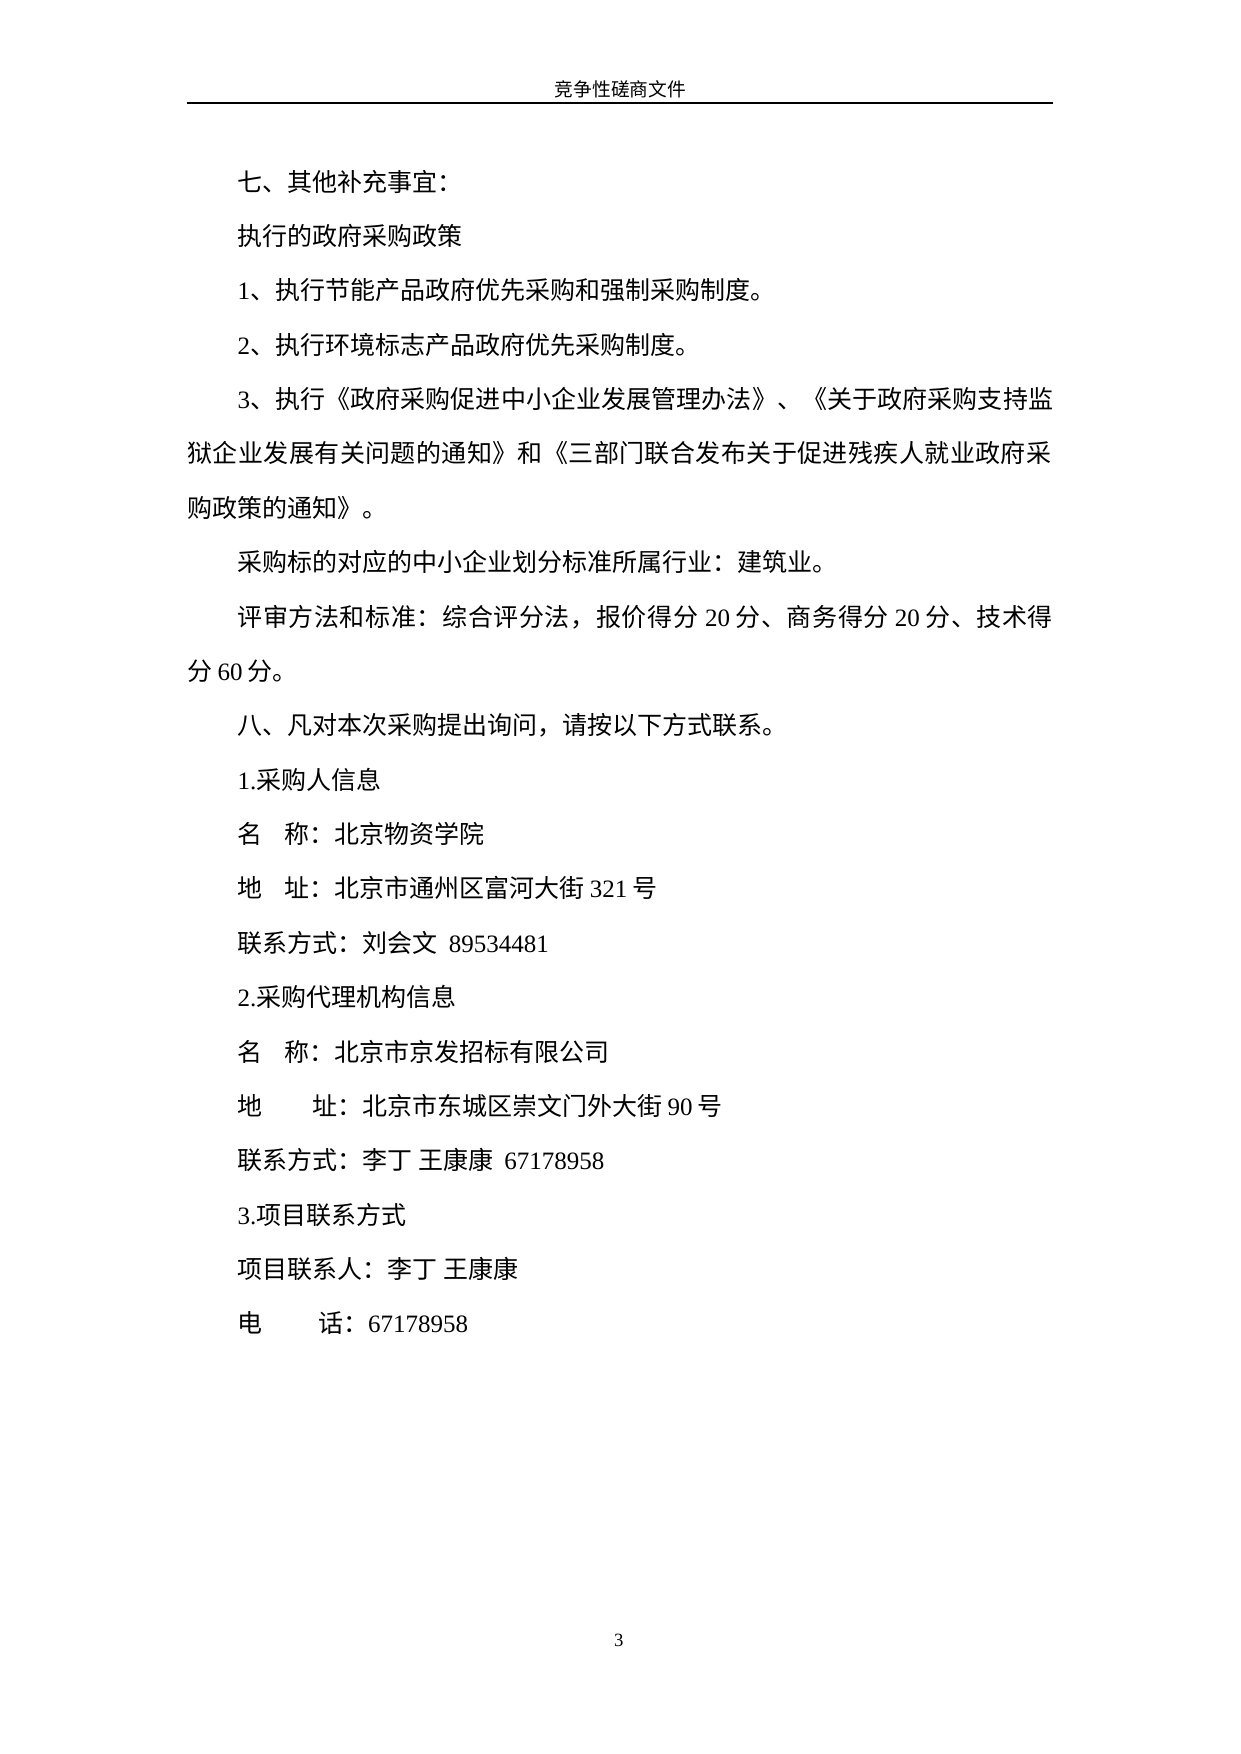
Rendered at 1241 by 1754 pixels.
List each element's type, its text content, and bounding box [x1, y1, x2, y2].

text 执行的政府采购政策 [187, 216, 1053, 253]
text 采购标的对应的中小企业划分标准所属行业：建筑业。 [187, 543, 1053, 579]
text 地 址：北京市东城区崇文门外大街90号 [187, 1086, 1053, 1123]
text 联系方式：李丁 王康康 67178958 [187, 1141, 1053, 1177]
text 名 称：北京市京发招标有限公司 [187, 1032, 1053, 1068]
text 1、执行节能产品政府优先采购和强制采购制度。 [187, 271, 1053, 307]
text 项目联系人：李丁 王康康 [187, 1249, 1053, 1286]
text 1.采购人信息 [187, 760, 1053, 796]
text 七、其他补充事宜： [187, 162, 1053, 198]
text 地 址：北京市通州区富河大街321号 [187, 869, 1053, 905]
text 电 话：67178958 [187, 1304, 1053, 1340]
text 名 称：北京物资学院 [187, 814, 1053, 851]
text 八、凡对本次采购提出询问，请按以下方式联系。 [187, 706, 1053, 742]
text 评审方法和标准：综合评分法，报价得分20分、商务得分20分、技术得分60分。 [187, 597, 1053, 688]
text 3.项目联系方式 [187, 1195, 1053, 1231]
text 联系方式：刘会文 89534481 [187, 923, 1053, 959]
text 3、执行《政府采购促进中小企业发展管理办法》、《关于政府采购支持监狱企业发展有关问题的通知》和《三部门联合发布关于促进残疾人就业政府采购政策的通知》。 [187, 379, 1053, 524]
text 2.采购代理机构信息 [187, 978, 1053, 1014]
text 2、执行环境标志产品政府优先采购制度。 [187, 325, 1053, 361]
